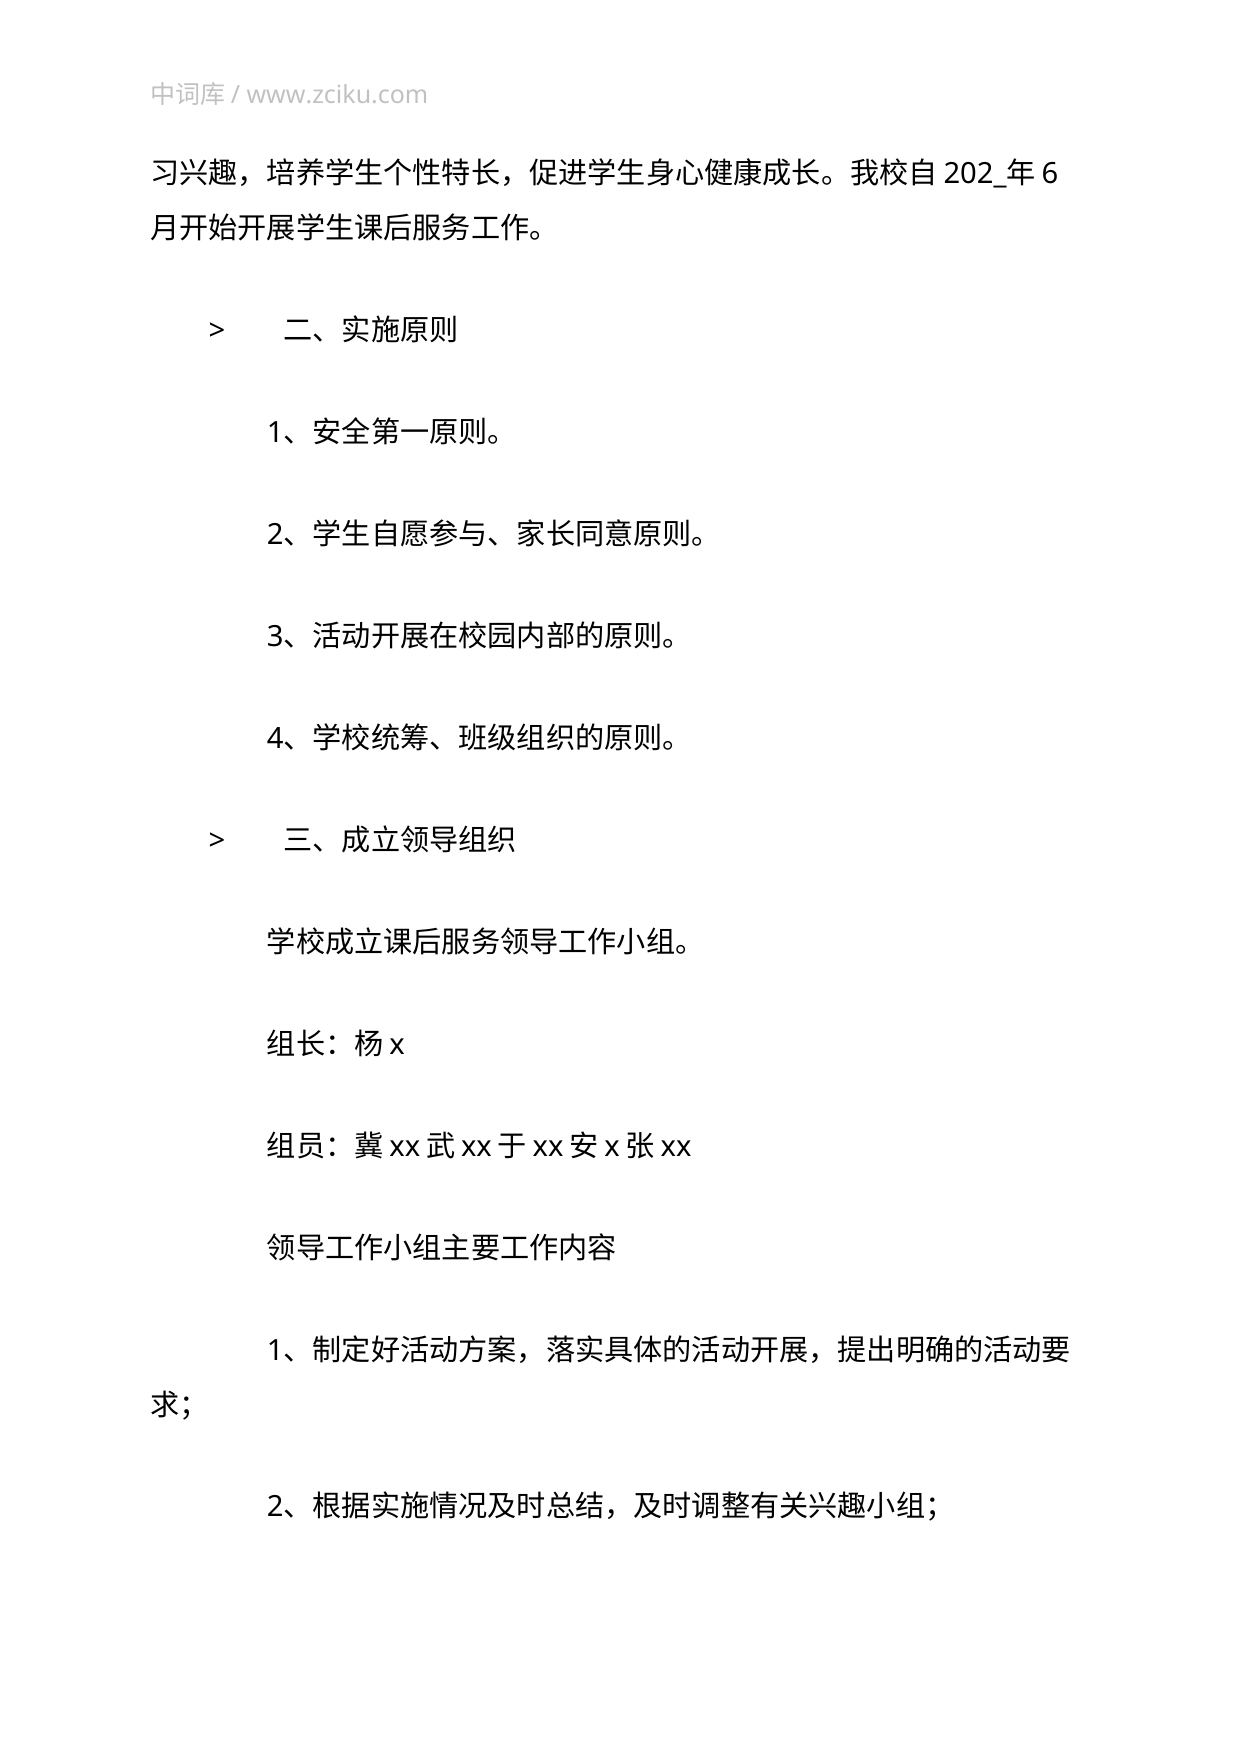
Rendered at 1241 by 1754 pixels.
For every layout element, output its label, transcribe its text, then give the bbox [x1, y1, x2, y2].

text 组长：杨x [150, 1020, 1090, 1063]
text 2、根据实施情况及时总结，及时调整有关兴趣小组； [150, 1483, 1090, 1525]
text 2、学生自愿参与、家长同意原则。 [150, 511, 1090, 553]
text > 二、实施原则 [150, 307, 1090, 349]
text > 三、成立领导组织 [150, 817, 1090, 859]
text 组员：冀xx武xx于xx安x张xx [150, 1122, 1090, 1165]
text 3、活动开展在校园内部的原则。 [150, 613, 1090, 655]
text 1、安全第一原则。 [150, 409, 1090, 451]
text 1、制定好活动方案，落实具体的活动开展，提出明确的活动要求； [150, 1326, 1090, 1423]
text 领导工作小组主要工作内容 [150, 1224, 1090, 1267]
text 学校成立课后服务领导工作小组。 [150, 919, 1090, 961]
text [150, 150, 1090, 247]
text 4、学校统筹、班级组织的原则。 [150, 715, 1090, 757]
